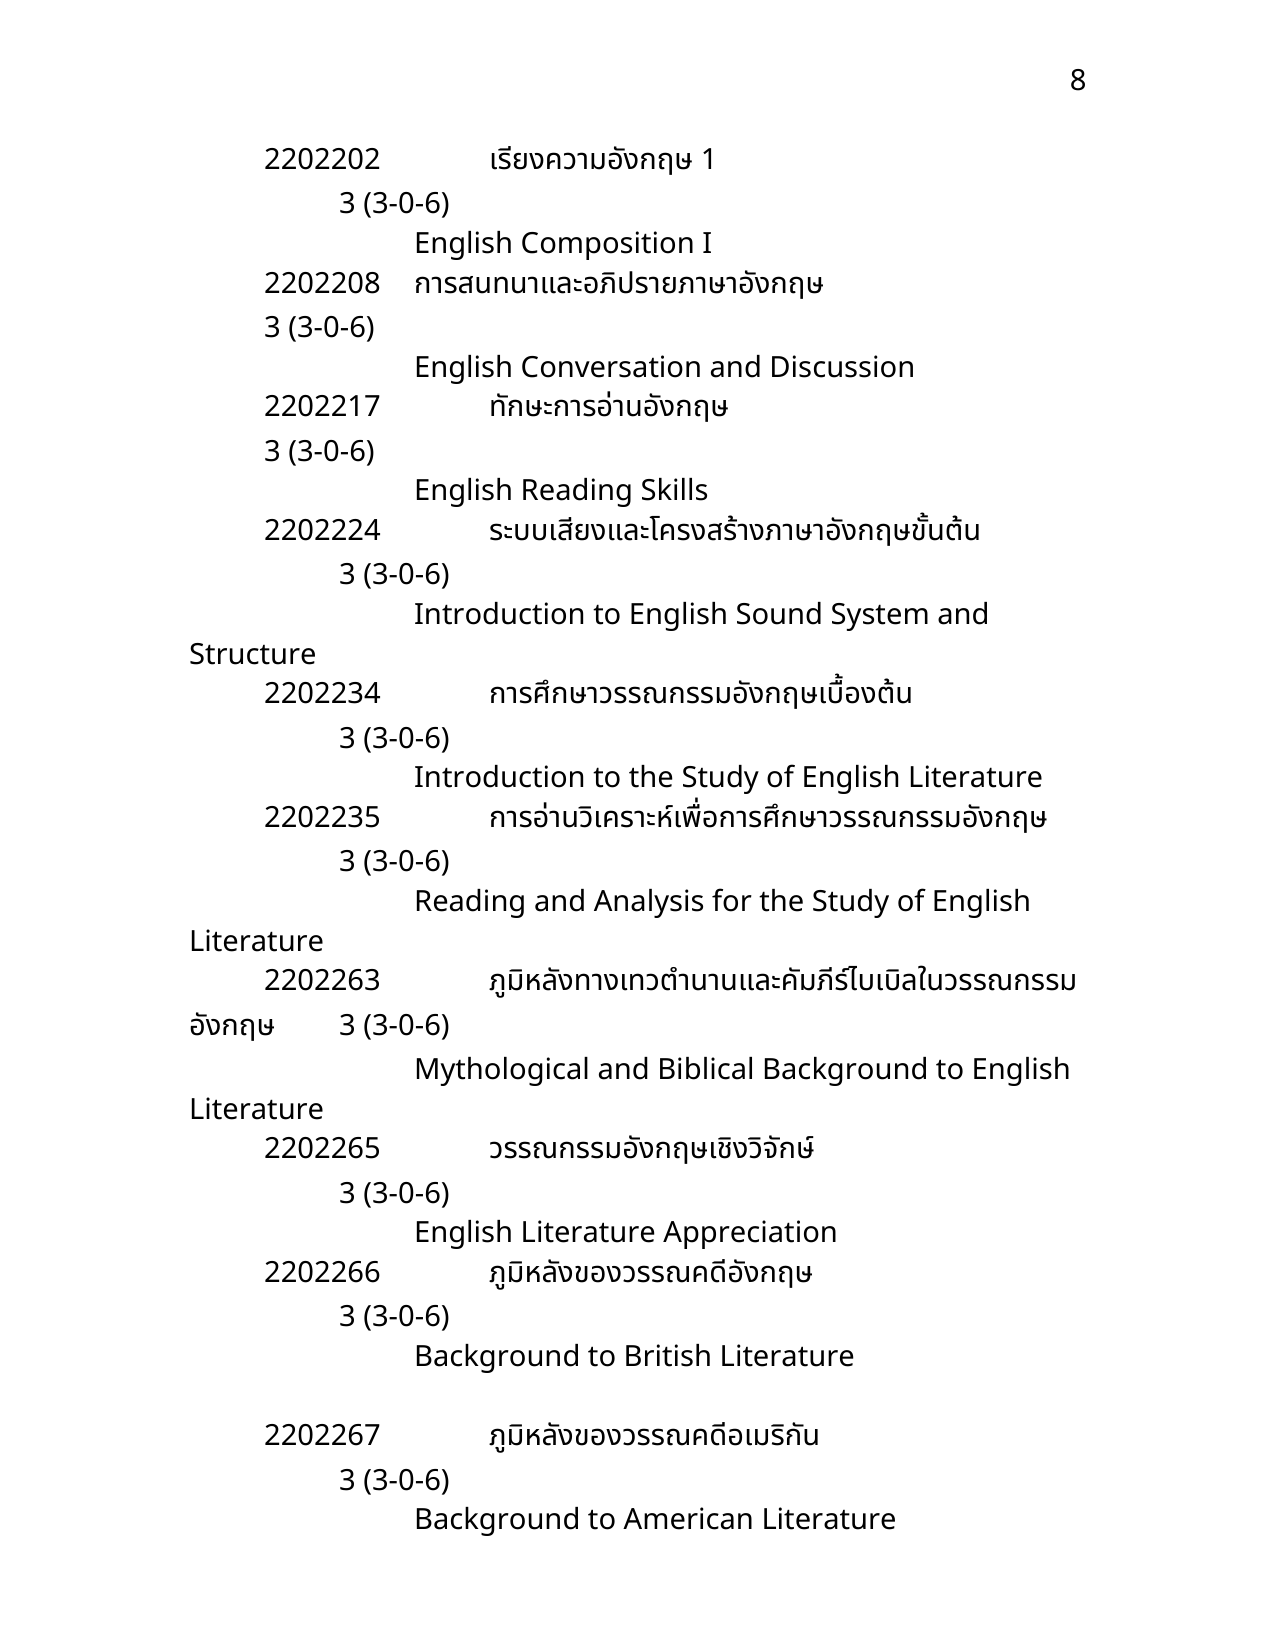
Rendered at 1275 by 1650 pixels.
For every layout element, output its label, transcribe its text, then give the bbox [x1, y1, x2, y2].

text 2202267 ภูมิหลังของวรรณคดีอเมริกัน 3 (3-0-6) [189, 1414, 1086, 1498]
text Reading and Analysis for the Study of English Literature [189, 880, 1086, 960]
text Mythological and Biblical Background to English Literature [189, 1048, 1086, 1128]
text 2202234 การศึกษาวรรณกรรมอังกฤษเบื้องต้น 3 (3-0-6) [189, 673, 1086, 757]
text English Reading Skills [189, 470, 1086, 509]
text 2202202 เรียงความอังกฤษ 1 3 (3-0-6) [189, 138, 1086, 222]
text English Conversation and Discussion [189, 346, 1086, 386]
text Introduction to the Study of English Literature [189, 757, 1086, 796]
text 2202208 การสนทนาและอภิปรายภาษาอังกฤษ 3 (3-0-6) [189, 262, 1086, 346]
text 2202263 ภูมิหลังทางเทวตำนานและคัมภีร์ไบเบิลในวรรณกรรมอังกฤษ 3 (3-0-6) [189, 960, 1086, 1048]
text English Composition I [189, 222, 1086, 262]
text Background to British Literature [189, 1335, 1086, 1414]
text Background to American Literature [189, 1498, 1086, 1538]
text 2202217 ทักษะการอ่านอังกฤษ 3 (3-0-6) [189, 386, 1086, 470]
text English Literature Appreciation [189, 1212, 1086, 1251]
text 2202235 การอ่านวิเคราะห์เพื่อการศึกษาวรรณกรรมอังกฤษ 3 (3-0-6) [189, 796, 1086, 880]
text Introduction to English Sound System and Structure [189, 593, 1086, 673]
text 2202224 ระบบเสียงและโครงสร้างภาษาอังกฤษขั้นต้น 3 (3-0-6) [189, 509, 1086, 593]
text 2202265 วรรณกรรมอังกฤษเชิงวิจักษ์ 3 (3-0-6) [189, 1128, 1086, 1212]
text 2202266 ภูมิหลังของวรรณคดีอังกฤษ 3 (3-0-6) [189, 1251, 1086, 1335]
